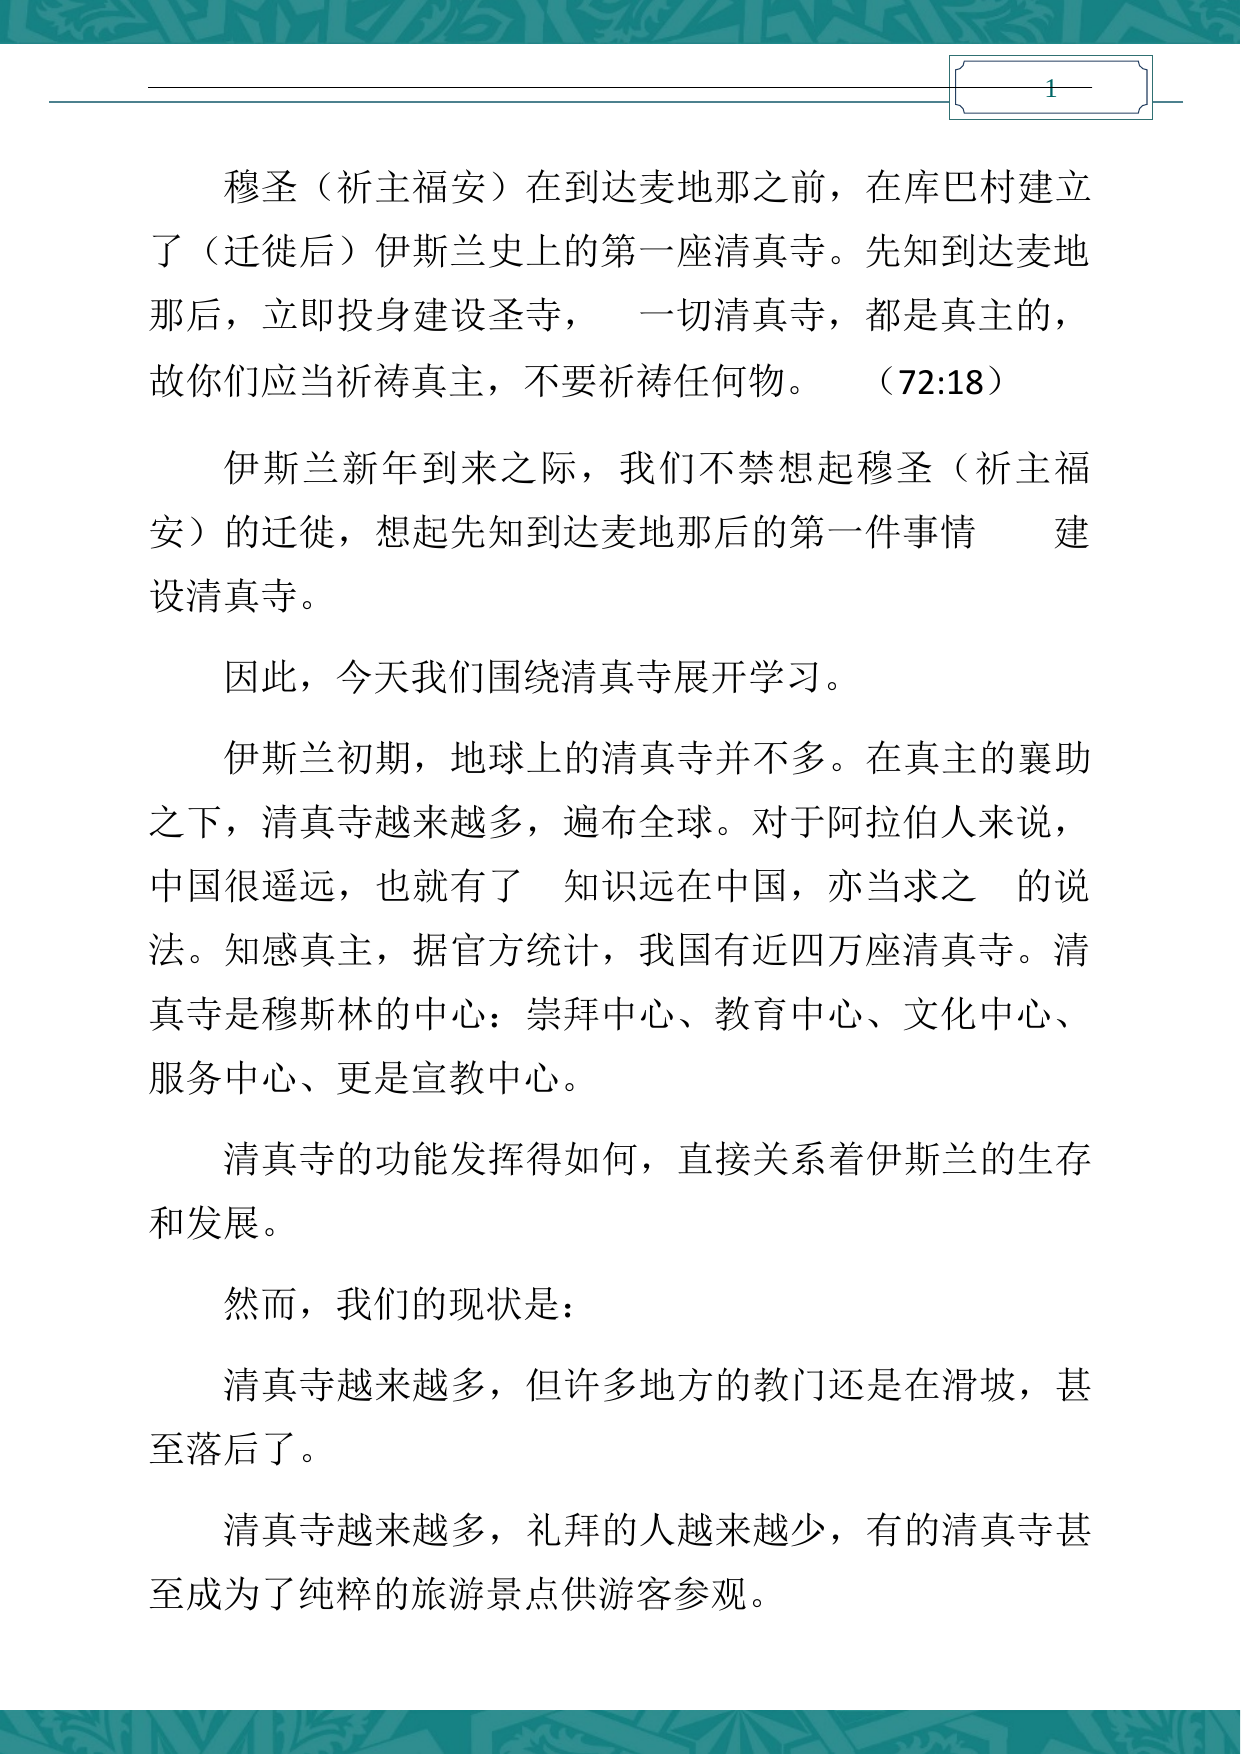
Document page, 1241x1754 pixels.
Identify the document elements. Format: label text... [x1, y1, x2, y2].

text 伊斯兰新年到来之际，我们不禁想起穆圣（祈主福安）的迁徙，想起先知到达麦地那后的第一件事情——建设清真寺。 [148, 443, 1092, 615]
text 因此，今天我们围绕清真寺展开学习。 [148, 653, 1092, 696]
picture [0, 0, 1240, 44]
picture [0, 1710, 1241, 1754]
text 清真寺的功能发挥得如何，直接关系着伊斯兰的生存和发展。 [148, 1135, 1092, 1242]
text 伊斯兰初期，地球上的清真寺并不多。在真主的襄助之下，清真寺越来越多，遍布全球。对于阿拉伯人来说，中国很遥远，也就有了“知识远在中国，亦当求之”的说法。知感真主，据官方统计，我国有近四万座清真寺。清真寺是穆斯林的中心：崇拜中心、教育中心、文化中心、服务中心、更是宣教中心。 [148, 733, 1092, 1097]
text 清真寺越来越多，但许多地方的教门还是在滑坡，甚至落后了。 [148, 1361, 1092, 1468]
text 穆圣（祈主福安）在到达麦地那之前，在库巴村建立了（迁徙后）伊斯兰史上的第一座清真寺。先知到达麦地那后，立即投身建设圣寺，“一切清真寺，都是真主的，故你们应当祈祷真主，不要祈祷任何物。”（72:18） [148, 162, 1092, 403]
text 清真寺越来越多，礼拜的人越来越少，有的清真寺甚至成为了纯粹的旅游景点供游客参观。 [148, 1506, 1092, 1613]
text 然而，我们的现状是： [148, 1280, 1092, 1323]
